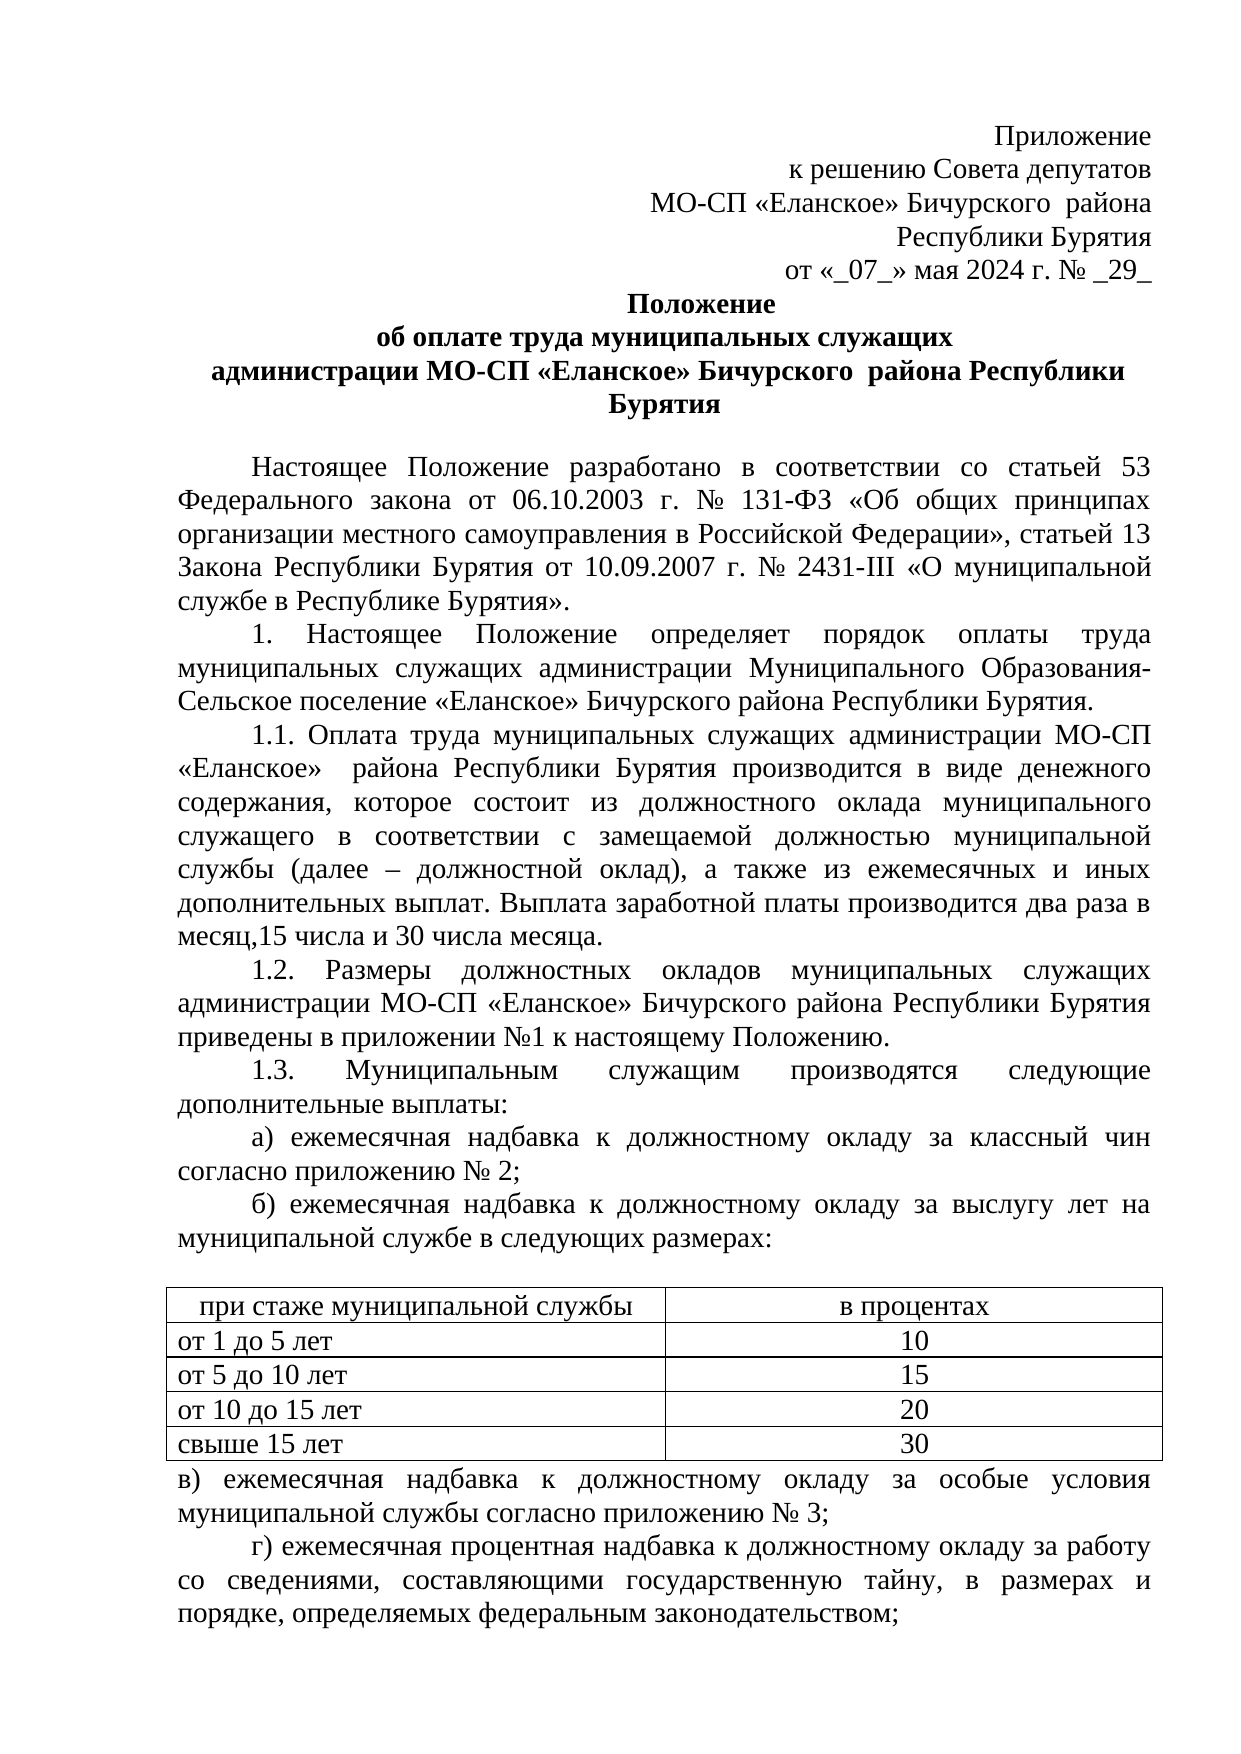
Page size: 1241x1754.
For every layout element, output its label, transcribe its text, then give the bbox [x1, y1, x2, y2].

text а) ежемесячная надбавка к должностному окладу за классный чин согласно приложению № 2; [177, 1119, 1152, 1187]
text 1. Настоящее Положение определяет порядок оплаты труда муниципальных служащих администрации Муниципального Образования-Сельское поселение «Еланское» Бичурского района Республики Бурятия. [177, 616, 1152, 717]
text Приложение [177, 118, 1152, 152]
table_cell 15 [666, 1358, 1162, 1391]
text Республики Бурятия [177, 219, 1152, 252]
text МО-СП «Еланское» Бичурского района [177, 185, 1152, 219]
text 1.2. Размеры должностных окладов муниципальных служащих администрации МО-СП «Еланское» Бичурского района Республики Бурятия приведены в приложении №1 к настоящему Положению. [177, 952, 1152, 1052]
table_cell от 10 до 15 лет [167, 1392, 665, 1426]
text от «_07_» мая 2024 г. № _29_ [177, 252, 1152, 286]
table_cell от 1 до 5 лет [167, 1323, 665, 1356]
text Положение [177, 286, 1152, 319]
table_header при стаже муниципальной службы [167, 1288, 665, 1322]
text 1.1. Оплата труда муниципальных служащих администрации МО-СП «Еланское» района Республики Бурятия производится в виде денежного содержания, которое состоит из должностного оклада муниципального служащего в соответствии с замещаемой должностью муниципальной службы (далее – должностной оклад), а также из ежемесячных и иных дополнительных выплат. Выплата заработной платы производится два раза в месяц,15 числа и 30 числа месяца. [177, 717, 1152, 952]
table_cell 10 [666, 1323, 1162, 1356]
text об оплате труда муниципальных служащих [177, 319, 1152, 353]
table_cell 20 [666, 1392, 1162, 1426]
table_header в процентах [666, 1288, 1162, 1322]
text 1.3. Муниципальным служащим производятся следующие дополнительные выплаты: [177, 1052, 1152, 1119]
table_cell от 5 до 10 лет [167, 1358, 665, 1391]
text г) ежемесячная процентная надбавка к должностному окладу за работу со сведениями, составляющими государственную тайну, в размерах и порядке, определяемых федеральным законодательством; [177, 1528, 1152, 1629]
text Настоящее Положение разработано в соответствии со статьей 53 Федерального закона от 06.10.2003 г. № 131-ФЗ «Об общих принципах организации местного самоуправления в Российской Федерации», статьей 13 Закона Республики Бурятия от 10.09.2007 г. № 2431-III «О муниципальной службе в Республике Бурятия». [177, 449, 1152, 616]
text администрации МО-СП «Еланское» Бичурского района Республики Бурятия [177, 353, 1152, 420]
table_cell свыше 15 лет [167, 1427, 665, 1460]
table_cell 30 [666, 1427, 1162, 1460]
text б) ежемесячная надбавка к должностному окладу за выслугу лет на муниципальной службе в следующих размерах: [177, 1187, 1152, 1254]
text к решению Совета депутатов [177, 152, 1152, 185]
text в) ежемесячная надбавка к должностному окладу за особые условия муниципальной службы согласно приложению № 3; [177, 1461, 1152, 1528]
